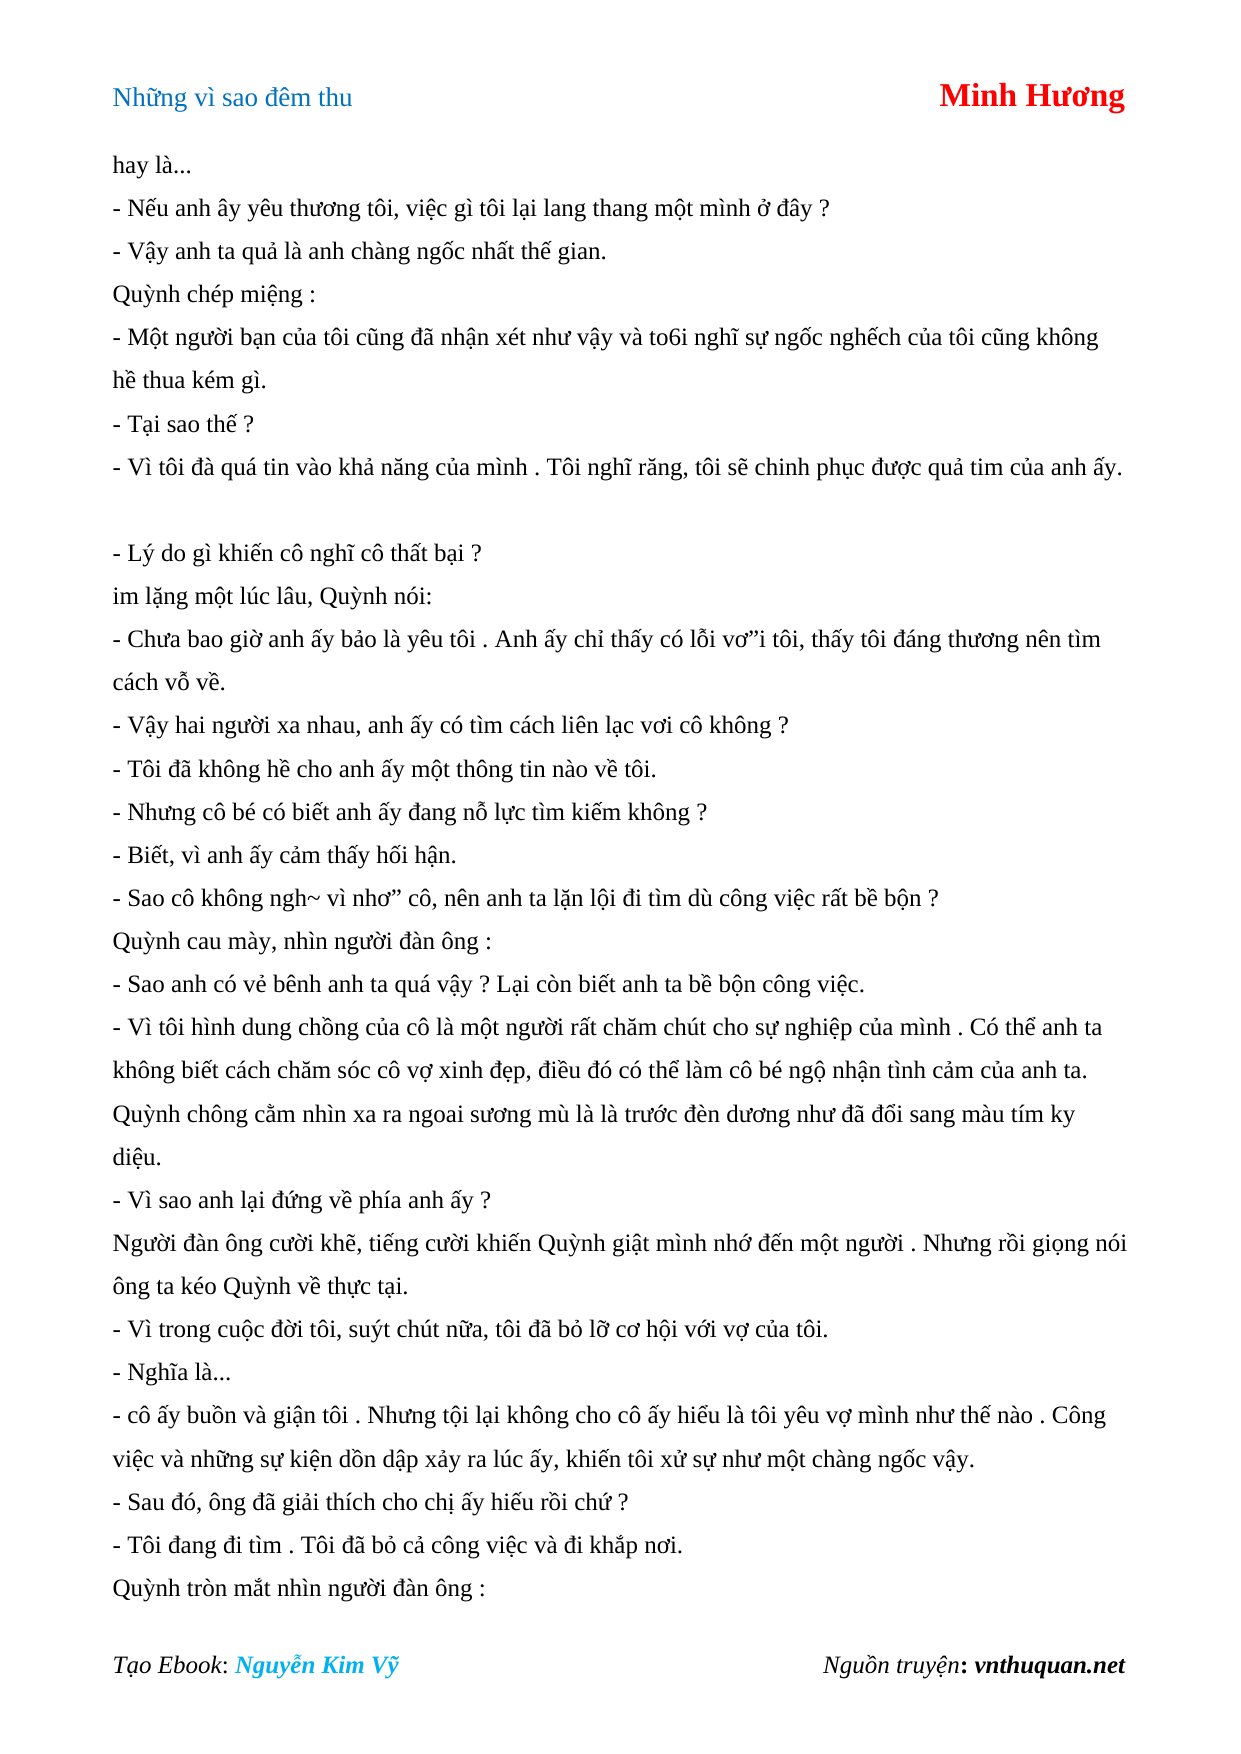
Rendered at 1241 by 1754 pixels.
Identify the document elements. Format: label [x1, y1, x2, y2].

text [112, 150, 1128, 1602]
